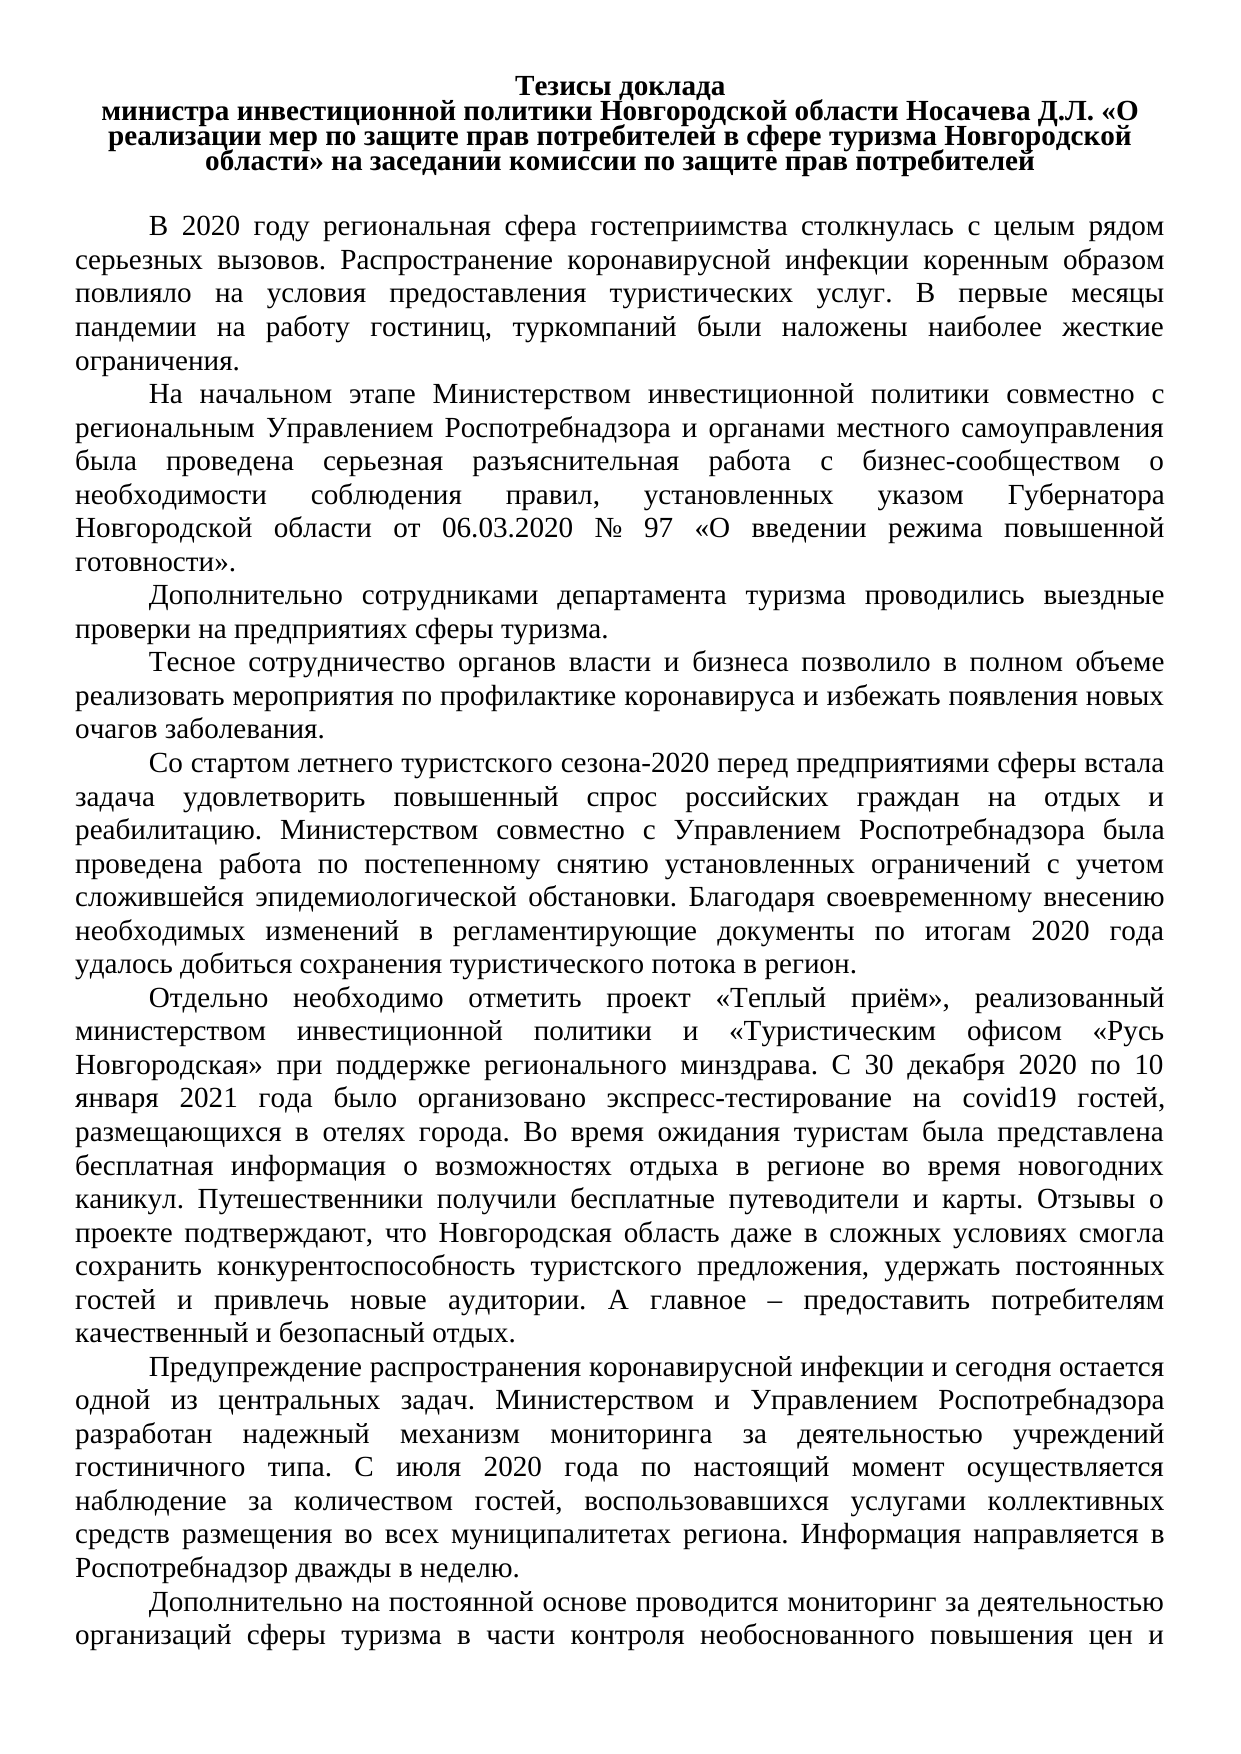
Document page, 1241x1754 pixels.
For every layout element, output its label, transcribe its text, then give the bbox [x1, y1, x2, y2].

text Тесное сотрудничество органов власти и бизнеса позволило в полном объеме реализовать мероприятия по профилактике коронавируса и избежать появления новых очагов заболевания. [75, 644, 1165, 745]
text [75, 1584, 1165, 1651]
text Предупреждение распространения коронавирусной инфекции и сегодня остается одной из центральных задач. Министерством и Управлением Роспотребнадзора разработан надежный механизм мониторинга за деятельностью учреждений гостиничного типа. С июля 2020 года по настоящий момент осуществляется наблюдение за количеством гостей, воспользовавшихся услугами коллективных средств размещения во всех муниципалитетах региона. Информация направляется в Роспотребнадзор дважды в неделю. [75, 1349, 1165, 1584]
text Тезисы доклада [75, 75, 1165, 100]
text Отдельно необходимо отметить проект «Теплый приём», реализованный министерством инвестиционной политики и «Туристическим офисом «Русь Новгородская» при поддержке регионального минздрава. С 30 декабря 2020 по 10 января 2021 года было организовано экспресс-тестирование на covid19 гостей, размещающихся в отелях города. Во время ожидания туристам была представлена бесплатная информация о возможностях отдыха в регионе во время новогодних каникул. Путешественники получили бесплатные путеводители и карты. Отзывы о проекте подтверждают, что Новгородская область даже в сложных условиях смогла сохранить конкурентоспособность туристского предложения, удержать постоянных гостей и привлечь новые аудитории. А главное – предоставить потребителям качественный и безопасный отдых. [75, 980, 1165, 1349]
text В 2020 году региональная сфера гостеприимства столкнулась с целым рядом серьезных вызовов. Распространение коронавирусной инфекции коренным образом повлияло на условия предоставления туристических услуг. В первые месяцы пандемии на работу гостиниц, туркомпаний были наложены наиболее жесткие ограничения. [75, 208, 1165, 376]
text Дополнительно сотрудниками департамента туризма проводились выездные проверки на предприятиях сферы туризма. [75, 577, 1165, 644]
text На начальном этапе Министерством инвестиционной политики совместно с региональным Управлением Роспотребнадзора и органами местного самоуправления была проведена серьезная разъяснительная работа с бизнес-сообществом о необходимости соблюдения правил, установленных указом Губернатора Новгородской области от 06.03.2020 № 97 «О введении режима повышенной готовности». [75, 376, 1165, 577]
text Со стартом летнего туристского сезона-2020 перед предприятиями сферы встала задача удовлетворить повышенный спрос российских граждан на отдых и реабилитацию. Министерством совместно с Управлением Роспотребнадзора была проведена работа по постепенному снятию установленных ограничений с учетом сложившейся эпидемиологической обстановки. Благодаря своевременному внесению необходимых изменений в регламентирующие документы по итогам 2020 года удалось добиться сохранения туристического потока в регион. [75, 745, 1165, 980]
text министра инвестиционной политики Новгородской области Носачева Д.Л. «О реализации мер по защите прав потребителей в сфере туризма Новгородской области» на заседании комиссии по защите прав потребителей [75, 100, 1165, 175]
